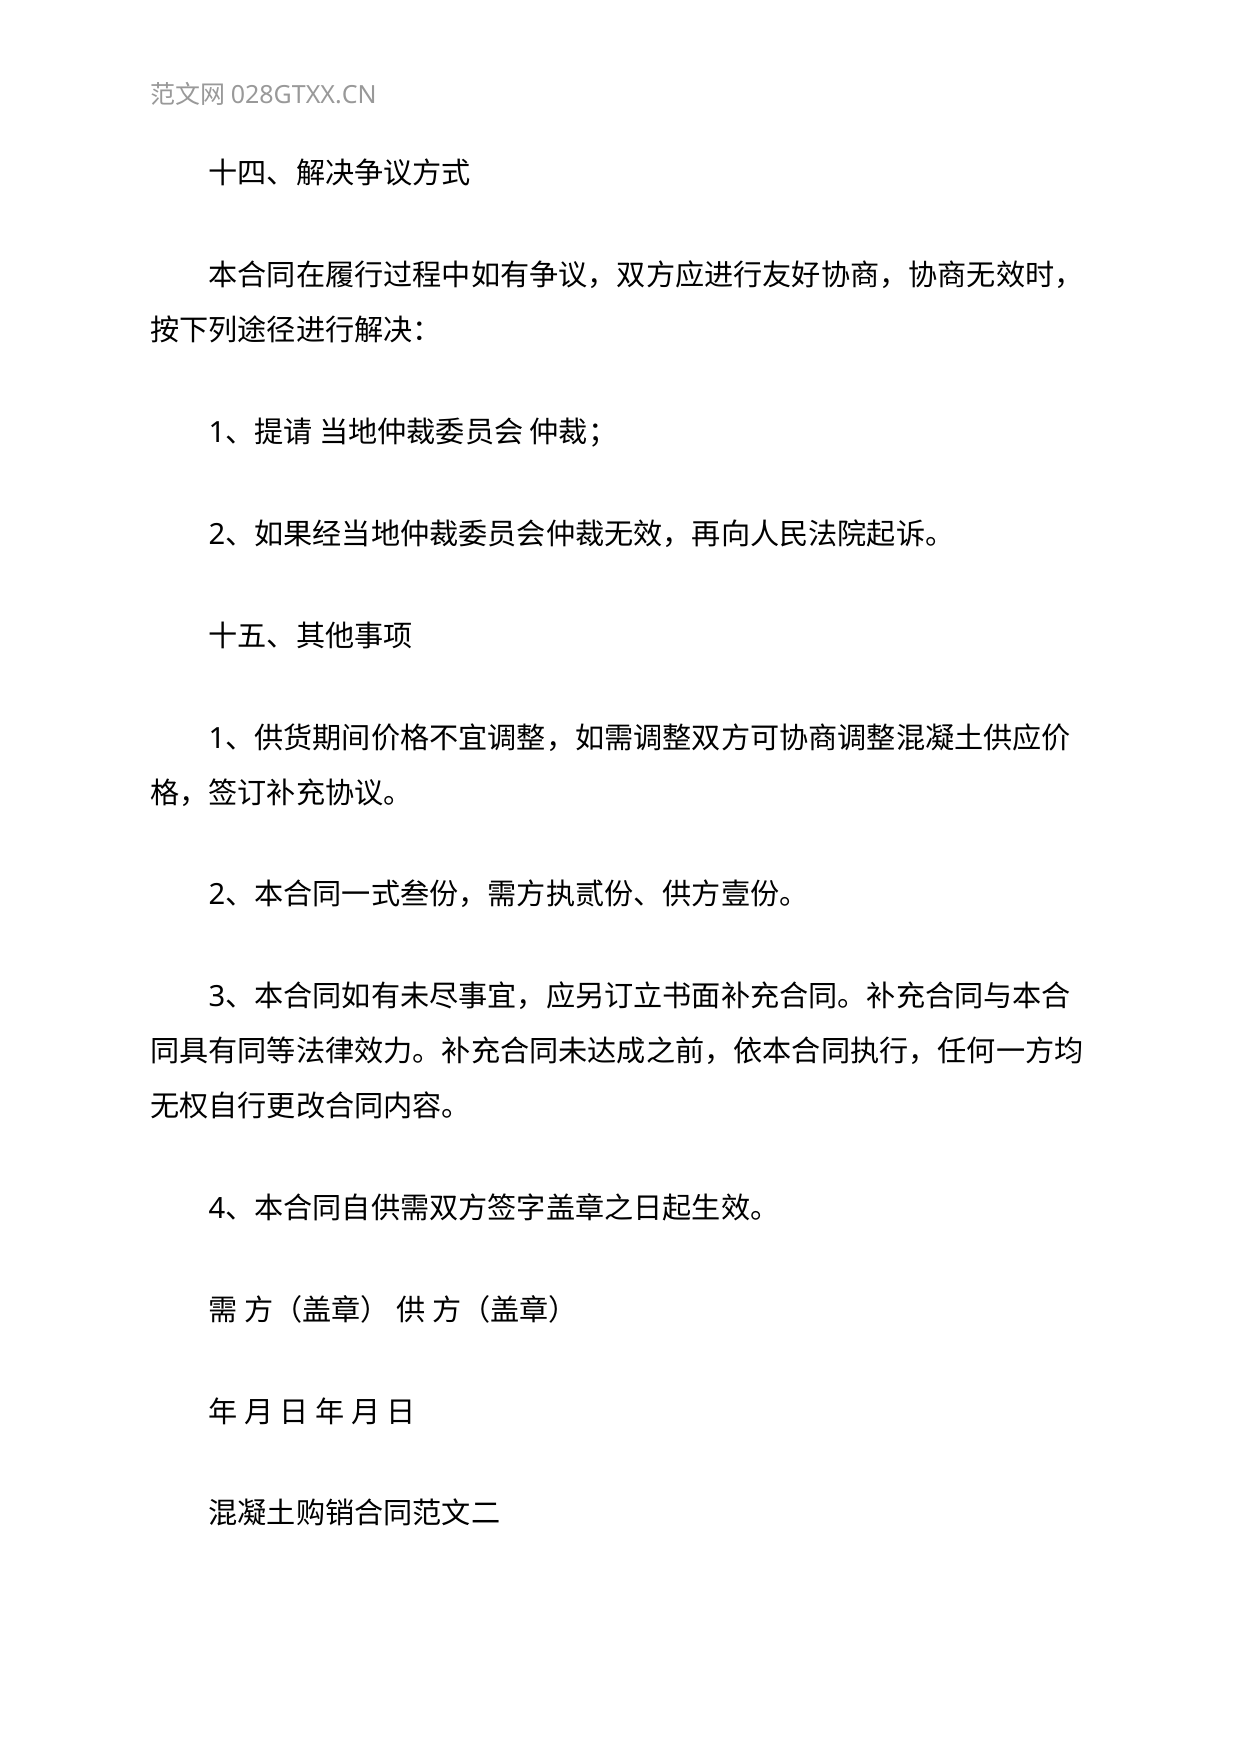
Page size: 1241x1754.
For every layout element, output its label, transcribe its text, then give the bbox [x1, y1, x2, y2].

text 十五、其他事项 [150, 612, 1090, 655]
text 4、本合同自供需双方签字盖章之日起生效。 [150, 1184, 1090, 1227]
text 1、供货期间价格不宜调整，如需调整双方可协商调整混凝土供应价格，签订补充协议。 [150, 714, 1090, 811]
text 年 月 日 年 月 日 [150, 1388, 1090, 1431]
text 本合同在履行过程中如有争议，双方应进行友好协商，协商无效时，按下列途径进行解决： [150, 252, 1090, 349]
text 1、提请 当地仲裁委员会 仲裁； [150, 408, 1090, 451]
text 混凝土购销合同范文二 [150, 1490, 1090, 1532]
text 2、本合同一式叁份，需方执贰份、供方壹份。 [150, 871, 1090, 913]
text 3、本合同如有未尽事宜，应另订立书面补充合同。补充合同与本合同具有同等法律效力。补充合同未达成之前，依本合同执行，任何一方均无权自行更改合同内容。 [150, 973, 1090, 1125]
text 2、如果经当地仲裁委员会仲裁无效，再向人民法院起诉。 [150, 510, 1090, 553]
text 需 方（盖章） 供 方（盖章） [150, 1287, 1090, 1329]
text 十四、解决争议方式 [150, 150, 1090, 192]
